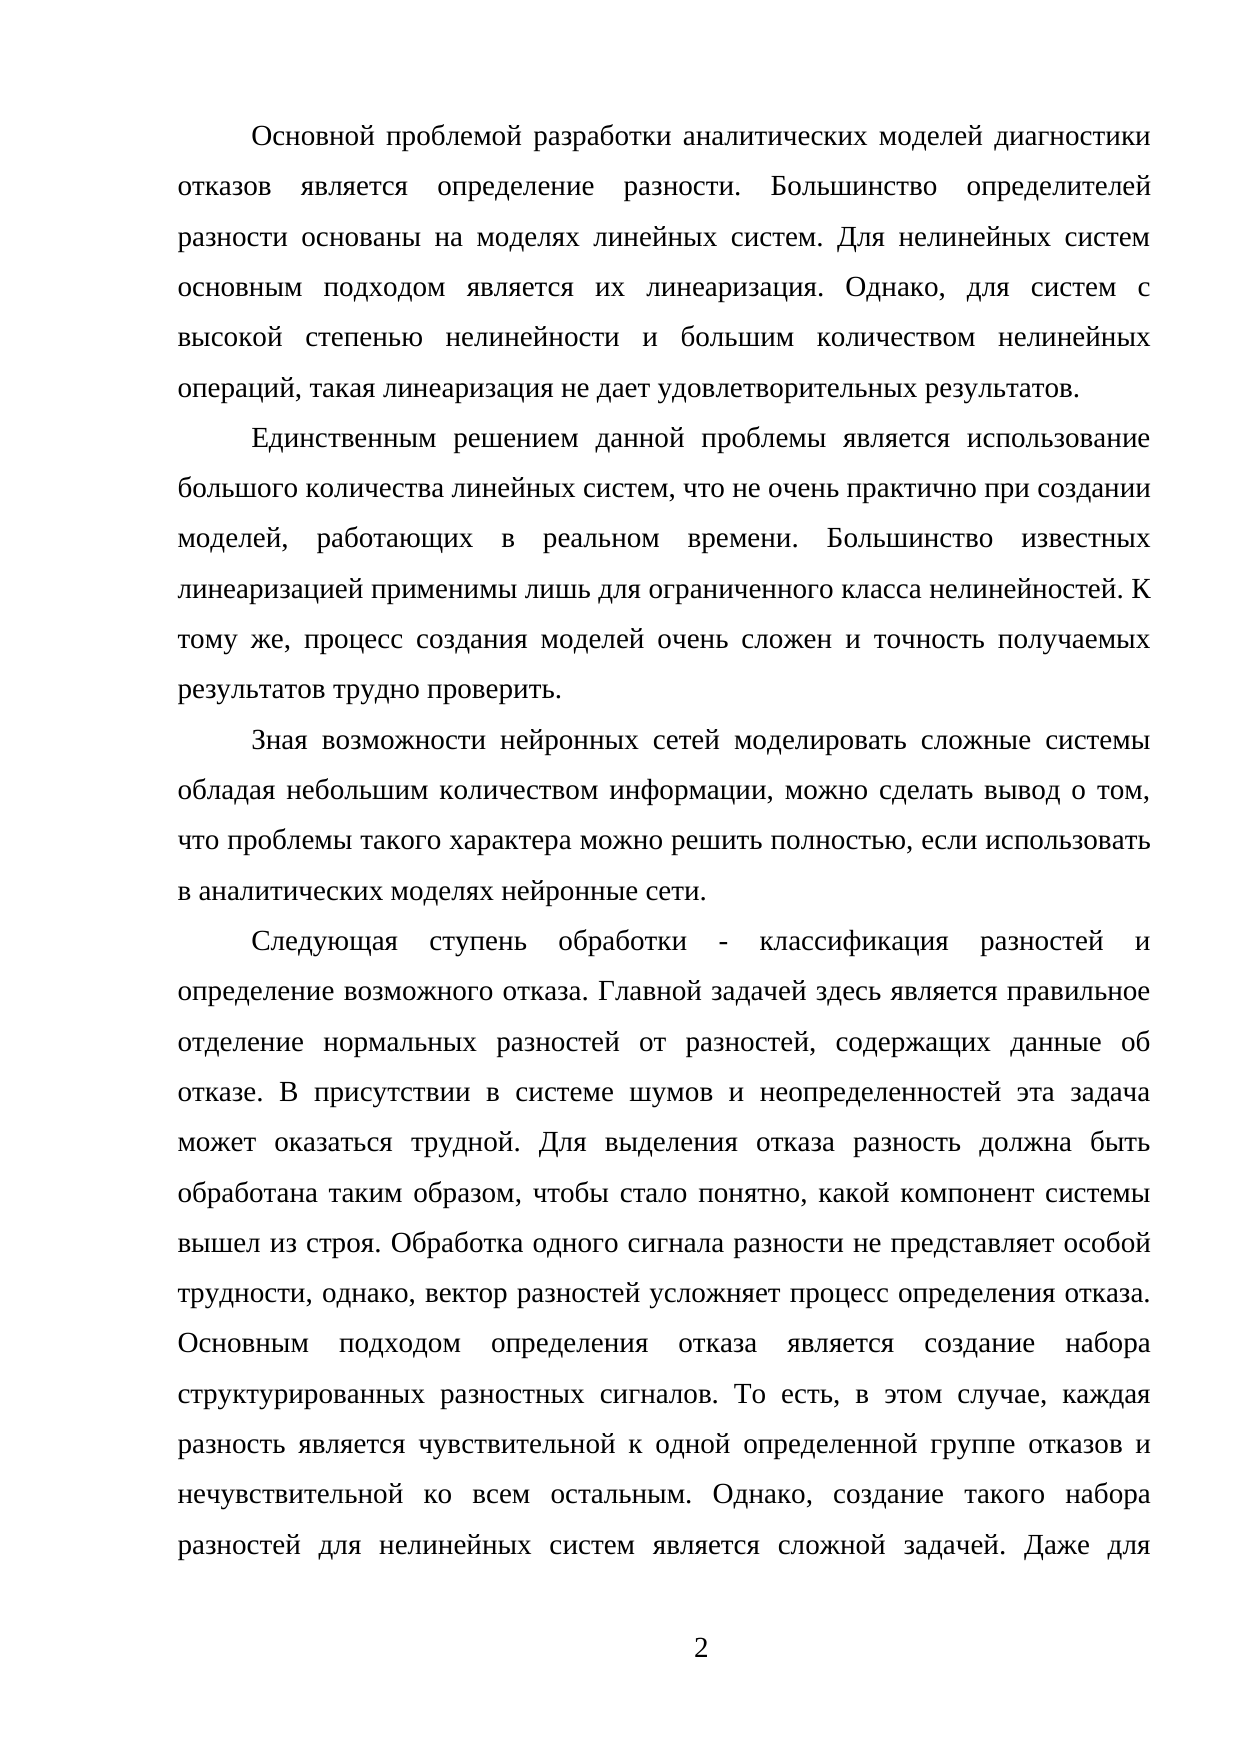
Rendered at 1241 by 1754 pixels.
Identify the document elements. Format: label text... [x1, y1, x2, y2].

text Зная возможности нейронных сетей моделировать сложные системы обладая небольшим количеством информации, можно сделать вывод о том, что проблемы такого характера можно решить полностью, если использовать в аналитических моделях нейронные сети. [177, 722, 1152, 906]
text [177, 923, 1152, 1560]
text Основной проблемой разработки аналитических моделей диагностики отказов является определение разности. Большинство определителей разности основаны на моделях линейных систем. Для нелинейных систем основным подходом является их линеаризация. Однако, для систем с высокой степенью нелинейности и большим количеством нелинейных операций, такая линеаризация не дает удовлетворительных результатов. [177, 118, 1152, 403]
text Единственным решением данной проблемы является использование большого количества линейных систем, что не очень практично при создании моделей, работающих в реальном времени. Большинство известных линеаризацией применимы лишь для ограниченного класса нелинейностей. К тому же, процесс создания моделей очень сложен и точность получаемых результатов трудно проверить. [177, 420, 1152, 705]
